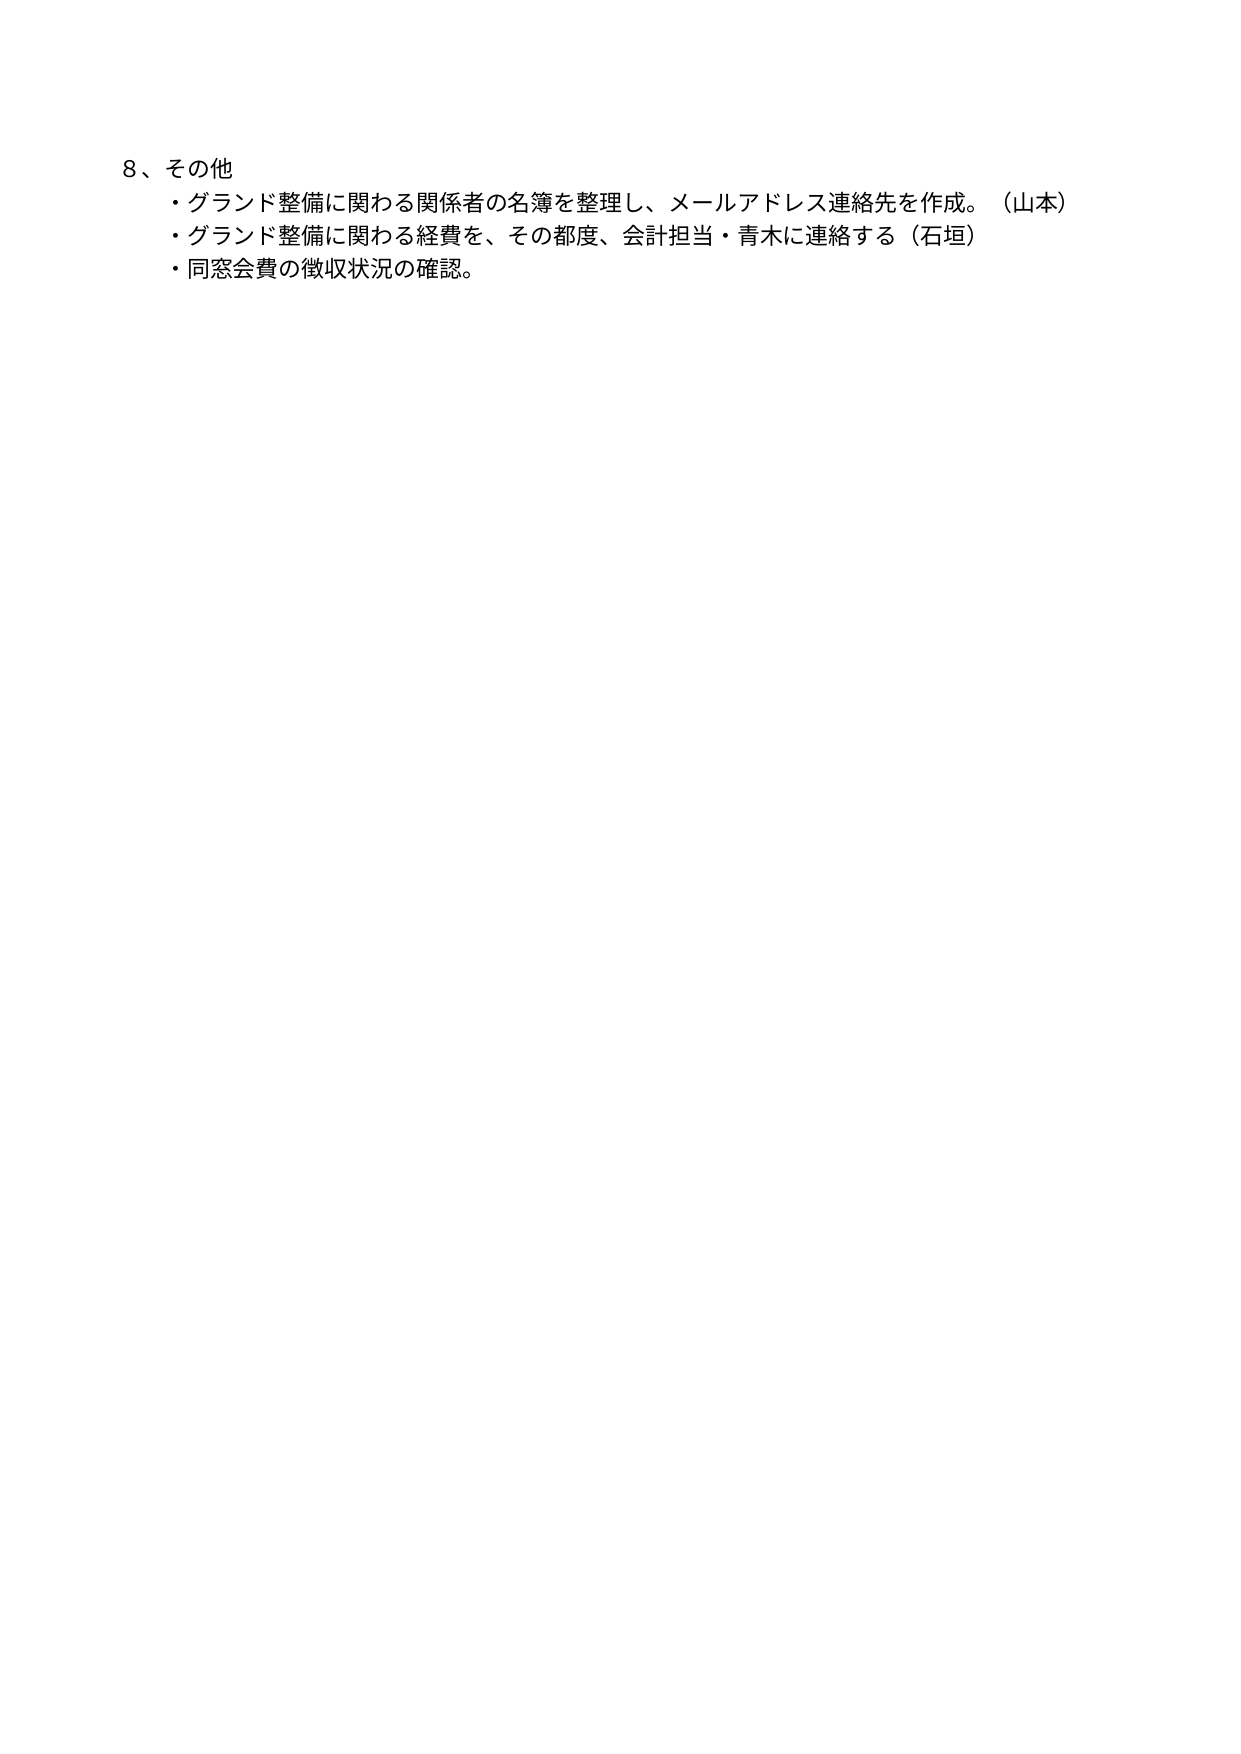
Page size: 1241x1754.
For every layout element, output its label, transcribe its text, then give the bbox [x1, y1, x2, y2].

text ８、その他 [118, 151, 1122, 184]
text ・同窓会費の徴収状況の確認。 [118, 251, 1122, 284]
text ・グランド整備に関わる関係者の名簿を整理し、メールアドレス連絡先を作成。（山本） [118, 184, 1122, 218]
text ・グランド整備に関わる経費を、その都度、会計担当・青木に連絡する（石垣） [118, 218, 1122, 251]
